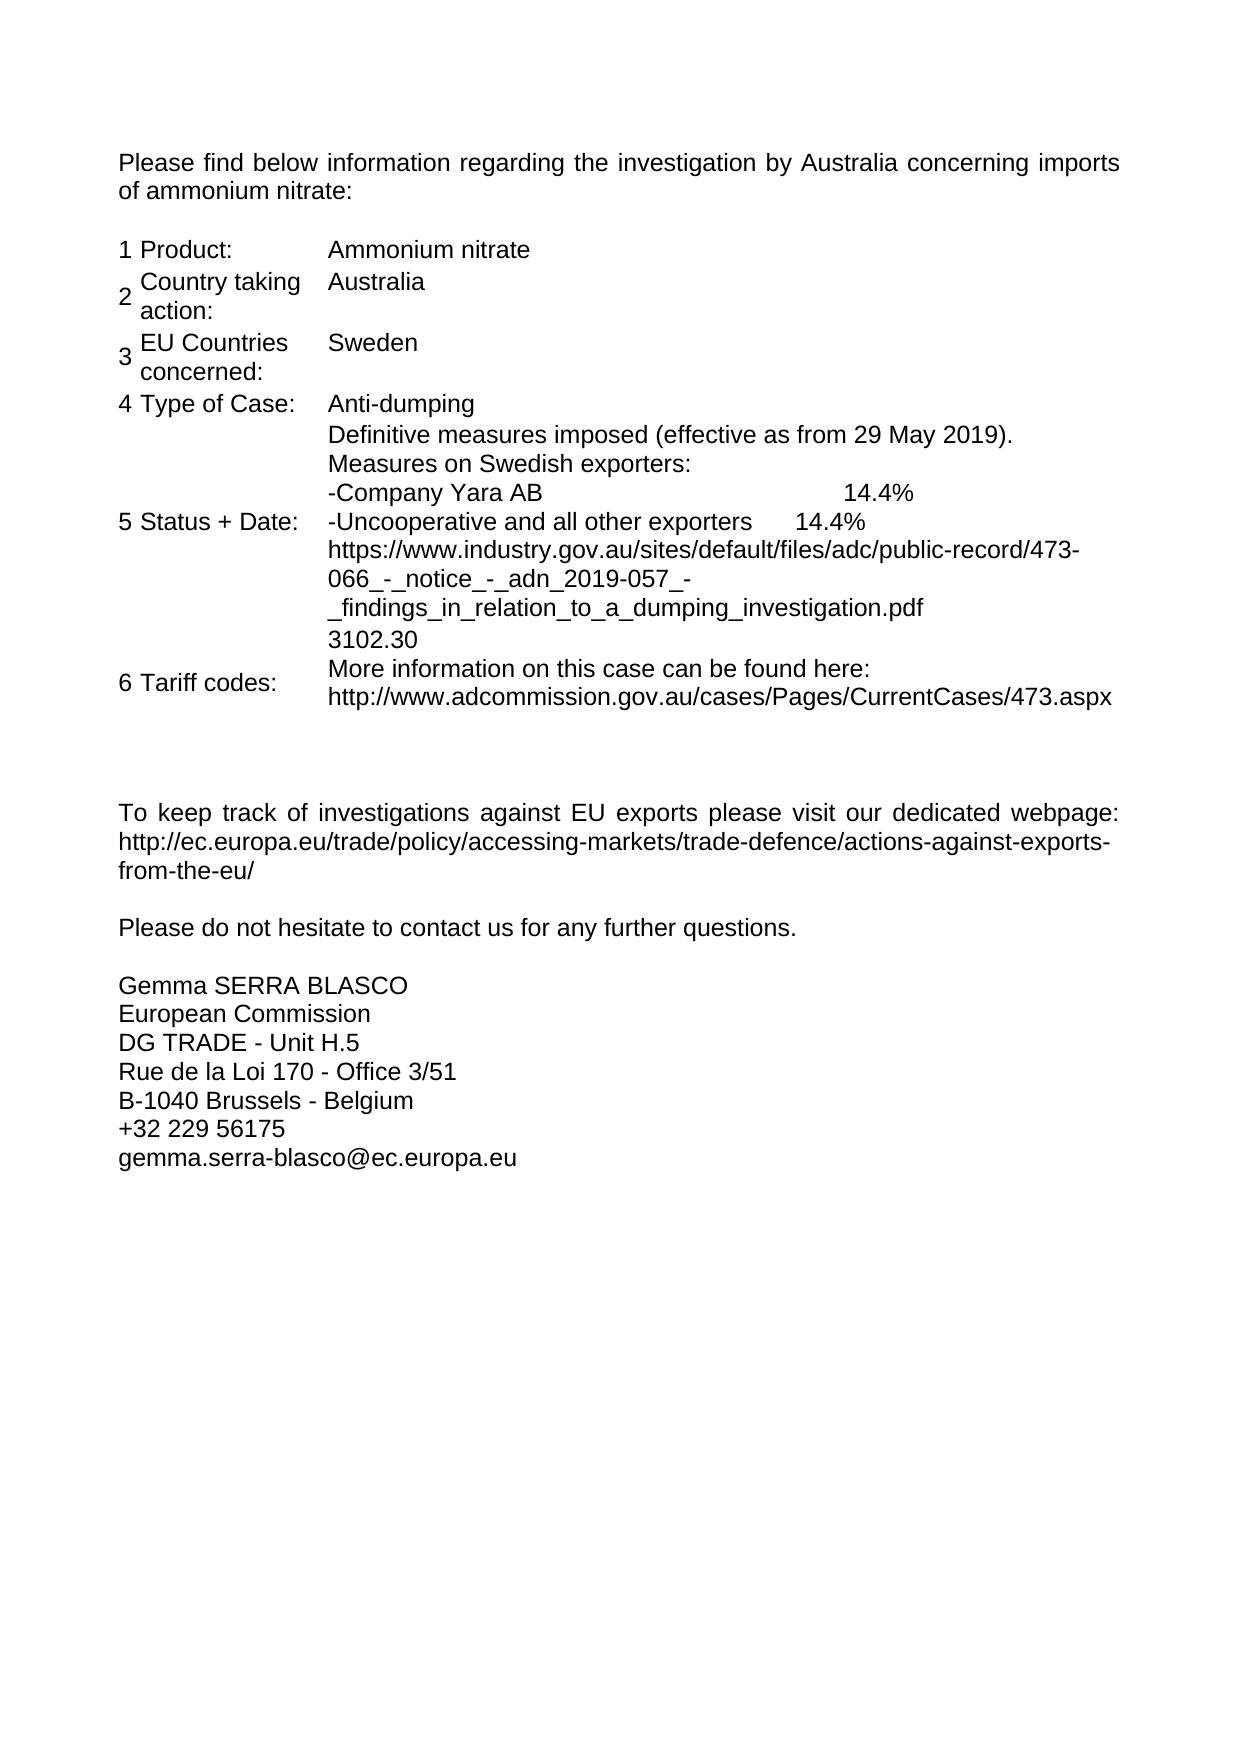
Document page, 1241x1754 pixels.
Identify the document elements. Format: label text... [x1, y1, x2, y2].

table_cell Sweden [326, 326, 1121, 387]
table_cell EU Countries concerned: [138, 326, 326, 387]
table_cell 5 [117, 419, 138, 623]
table_header 1 [117, 234, 138, 266]
text To keep track of investigations against EU exports please visit our dedicated webpage: http://ec.europa.eu/trade/policy/accessing-markets/trade-defence/actions-against-exports-from-the-eu/ [118, 798, 1122, 884]
text Gemma SERRA BLASCO European Commission DG TRADE - Unit H.5 [118, 971, 1122, 1057]
table_cell 2 [117, 266, 138, 326]
table_cell Tariff codes: [138, 623, 326, 741]
text Rue de la Loi 170 - Office 3/51 B-1040 Brussels - Belgium +32 229 56175 gemma.serra-blasco@ec.europa.eu [118, 1057, 1122, 1172]
table_cell Status + Date: [138, 419, 326, 623]
table_cell Anti-dumping [326, 387, 1121, 419]
table_cell 4 [117, 387, 138, 419]
text Please do not hesitate to contact us for any further questions. [118, 913, 1122, 942]
table_cell 6 [117, 623, 138, 741]
table_cell Country taking action: [138, 266, 326, 326]
text Please find below information regarding the investigation by Australia concerning imports of ammonium nitrate: [118, 148, 1122, 205]
table_cell 3102.30 More information on this case can be found here: http://www.adcommission.gov.au/cases/Pages/CurrentCases/473.aspx [326, 623, 1121, 741]
table_header Ammonium nitrate [326, 234, 1121, 266]
table_header Product: [138, 234, 326, 266]
table_cell 3 [117, 326, 138, 387]
table_cell Definitive measures imposed (effective as from 29 May 2019). Measures on Swedish exporters: -Company Yara AB 14.4% -Uncooperative and all other exporters 14.4% https://www.industry.gov.au/sites/default/files/adc/public-record/473-066_-_notice_-_adn_2019-057_-_findings_in_relation_to_a_dumping_investigation.pdf [326, 419, 1121, 623]
table_cell Type of Case: [138, 387, 326, 419]
table_cell Australia [326, 266, 1121, 326]
